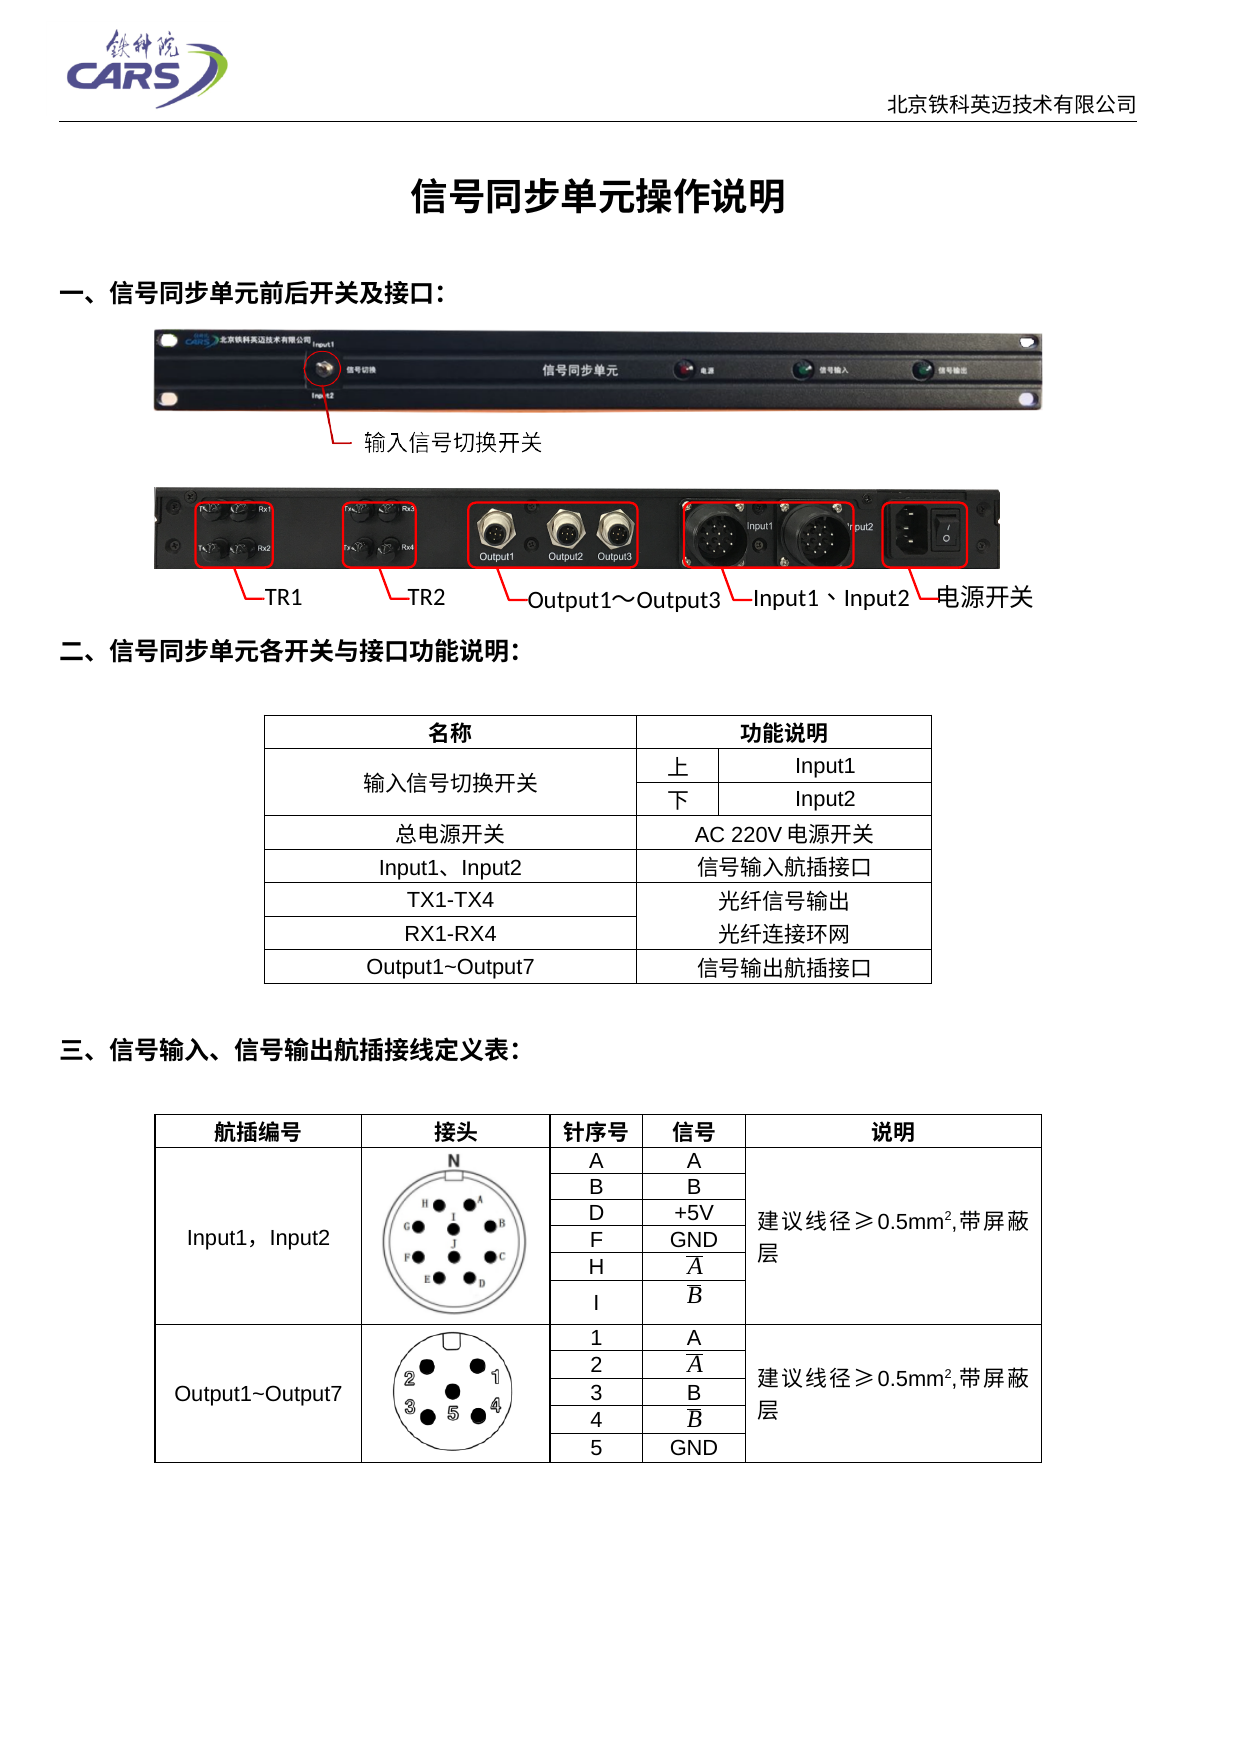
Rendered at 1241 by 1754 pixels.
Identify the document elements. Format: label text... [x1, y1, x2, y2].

table_cell A [551, 1148, 642, 1173]
table_cell B [643, 1379, 745, 1404]
table_cell 信号输出航插接口 [637, 950, 931, 983]
table_header 航插编号 [156, 1115, 361, 1147]
table_cell [643, 1281, 745, 1323]
table_cell D [551, 1200, 642, 1225]
table_header 信号 [643, 1115, 745, 1147]
table_cell 总电源开关 [265, 816, 636, 849]
table_cell Input2 [719, 783, 931, 815]
text 二、信号同步单元各开关与接口功能说明： [59, 617, 1137, 682]
table_cell 下 [637, 783, 718, 815]
table_cell 建议线径≥0.5mm2,带屏蔽层 [746, 1325, 1041, 1462]
table_cell RX1-RX4 [265, 917, 636, 949]
picture [46, 21, 233, 116]
table_cell A [643, 1325, 745, 1350]
table_cell B [551, 1174, 642, 1199]
table_cell 信号输入航插接口 [637, 850, 931, 882]
table_cell 1 [551, 1325, 642, 1350]
table_cell 5 [551, 1434, 642, 1462]
table_cell 4 [551, 1406, 642, 1433]
table_cell 光纤信号输出 光纤连接环网 [637, 883, 931, 949]
table_cell B [643, 1174, 745, 1199]
table_cell +5V [643, 1200, 745, 1225]
table_header 接头 [362, 1115, 549, 1147]
table_header 说明 [746, 1115, 1041, 1147]
table_cell 上 [637, 749, 718, 782]
table_cell GND [643, 1434, 745, 1462]
table_header 功能说明 [637, 716, 931, 748]
table_cell [643, 1351, 745, 1378]
table_cell H [551, 1253, 642, 1280]
text 信号同步单元操作说明 [59, 162, 1137, 227]
text 一、信号同步单元前后开关及接口： [59, 259, 1137, 324]
table_header 针序号 [551, 1115, 642, 1147]
table_cell [362, 1325, 549, 1462]
table_cell 3 [551, 1379, 642, 1404]
table_cell A [643, 1148, 745, 1173]
table_cell AC 220V电源开关 [637, 816, 931, 849]
table_cell 输入信号切换开关 [265, 749, 636, 815]
table_header 名称 [265, 716, 636, 748]
table_cell Input1 [719, 749, 931, 782]
table_cell 建议线径≥0.5mm2,带屏蔽层 [746, 1148, 1041, 1323]
table_cell [362, 1148, 549, 1323]
table_cell F [551, 1226, 642, 1252]
table_cell [643, 1253, 745, 1280]
table_cell I [551, 1281, 642, 1323]
table_cell Output1~Output7 [265, 950, 636, 983]
table_cell 2 [551, 1351, 642, 1378]
table_cell TX1-TX4 [265, 883, 636, 916]
table_cell GND [643, 1226, 745, 1252]
table_cell Input1，Input2 [156, 1148, 361, 1323]
table_cell Output1~Output7 [156, 1325, 361, 1462]
table_cell Input1、Input2 [265, 850, 636, 882]
table_cell [643, 1406, 745, 1433]
text 三、信号输入、信号输出航插接线定义表： [59, 1016, 1137, 1081]
